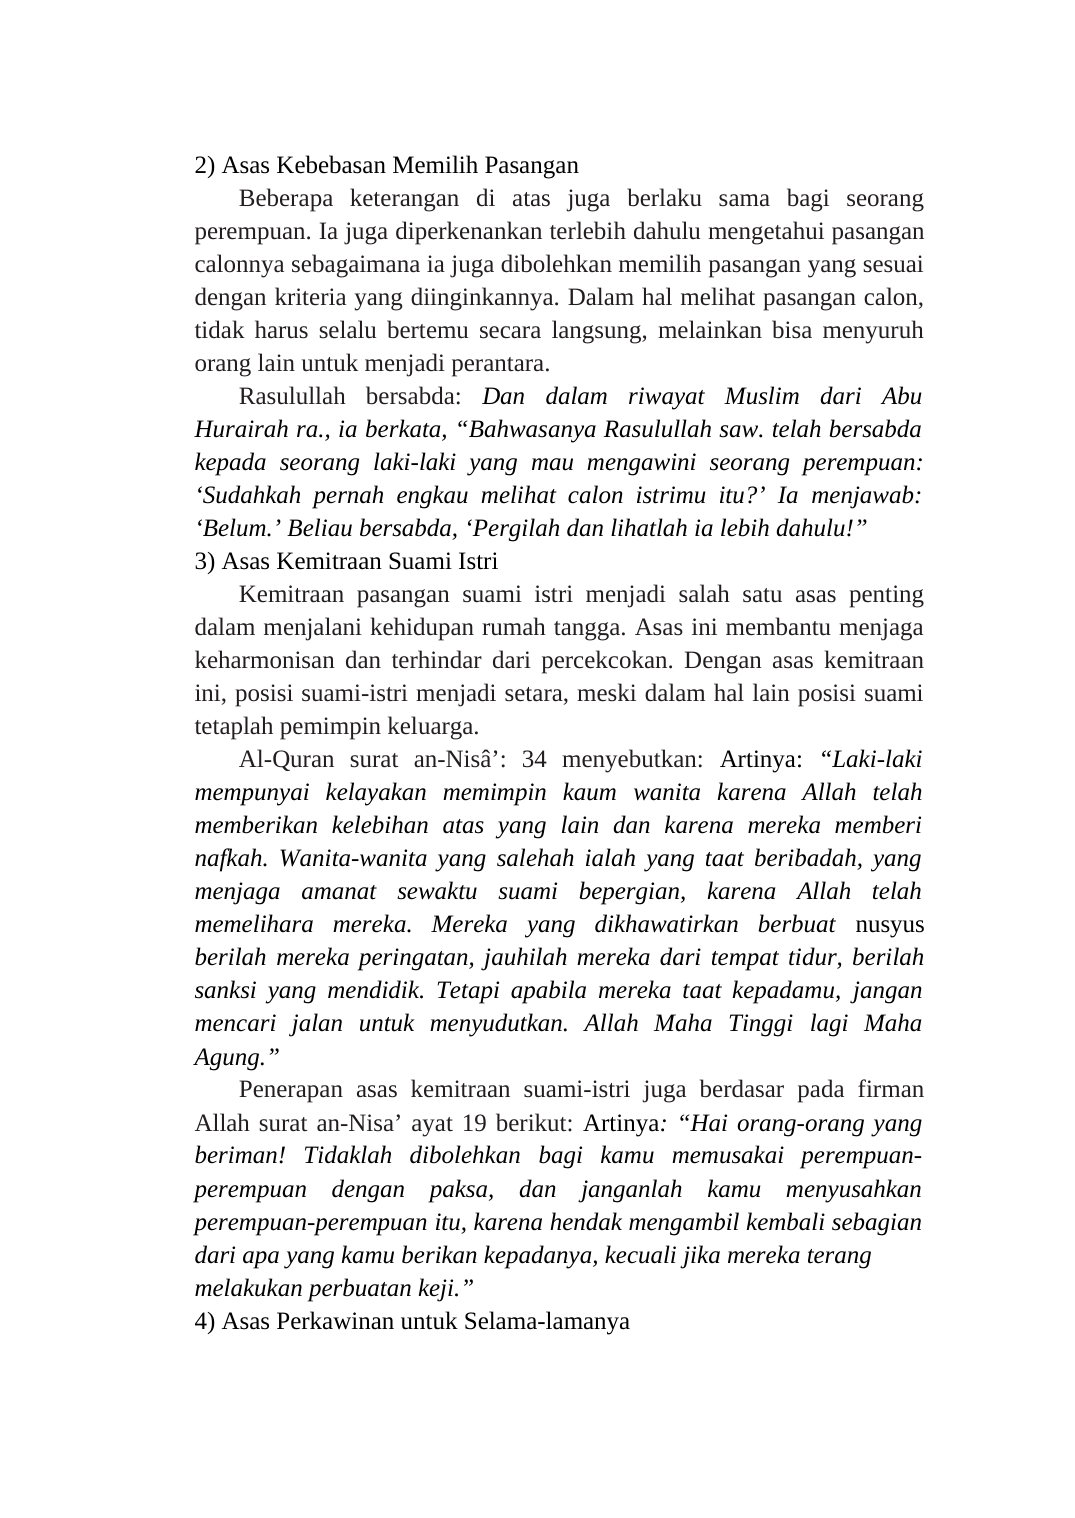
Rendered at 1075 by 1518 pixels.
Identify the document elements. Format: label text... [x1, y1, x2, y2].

text 3) Asas Kemitraan Suami Istri [194, 546, 925, 575]
text Rasulullah bersabda: Dan dalam riwayat Muslim dari Abu Hurairah ra., ia berkata, “Bahwasanya Rasulullah saw. telah bersabda kepada seorang laki-laki yang mau mengawini seorang perempuan: ‘Sudahkah pernah engkau melihat calon istrimu itu?’ Ia menjawab: ‘Belum.’ Beliau bersabda, ‘Pergilah dan lihatlah ia lebih dahulu!” [194, 381, 925, 542]
text Al-Quran surat an-Nisâ’: 34 menyebutkan: Artinya: “Laki-laki mempunyai kelayakan memimpin kaum wanita karena Allah telah memberikan kelebihan atas yang lain dan karena mereka memberi nafkah. Wanita-wanita yang salehah ialah yang taat beribadah, yang menjaga amanat sewaktu suami bepergian, karena Allah telah memelihara mereka. Mereka yang dikhawatirkan berbuat nusyus berilah mereka peringatan, jauhilah mereka dari tempat tidur, berilah sanksi yang mendidik. Tetapi apabila mereka taat kepadamu, jangan mencari jalan untuk menyudutkan. Allah Maha Tinggi lagi Maha Agung.” [194, 744, 925, 1070]
list melakukan perbuatan keji.” [194, 1273, 925, 1301]
text 4) Asas Perkawinan untuk Selama-lamanya [194, 1306, 925, 1334]
text Penerapan asas kemitraan suami-istri juga berdasar pada firman Allah surat an-Nisa’ ayat 19 berikut: Artinya: “Hai orang-orang yang beriman! Tidaklah dibolehkan bagi kamu memusakai perempuan-perempuan dengan paksa, dan janganlah kamu menyusahkan perempuan-perempuan itu, karena hendak mengambil kembali sebagian dari apa yang kamu berikan kepadanya, kecuali jika mereka terang [194, 1074, 925, 1268]
text Beberapa keterangan di atas juga berlaku sama bagi seorang perempuan. Ia juga diperkenankan terlebih dahulu mengetahui pasangan calonnya sebagaimana ia juga dibolehkan memilih pasangan yang sesuai dengan kriteria yang diinginkannya. Dalam hal melihat pasangan calon, tidak harus selalu bertemu secara langsung, melainkan bisa menyuruh orang lain untuk menjadi perantara. [194, 183, 925, 377]
text Kemitraan pasangan suami istri menjadi salah satu asas penting dalam menjalani kehidupan rumah tangga. Asas ini membantu menjaga keharmonisan dan terhindar dari percekcokan. Dengan asas kemitraan ini, posisi suami-istri menjadi setara, meski dalam hal lain posisi suami tetaplah pemimpin keluarga. [194, 579, 925, 740]
text 2) Asas Kebebasan Memilih Pasangan [194, 150, 925, 179]
